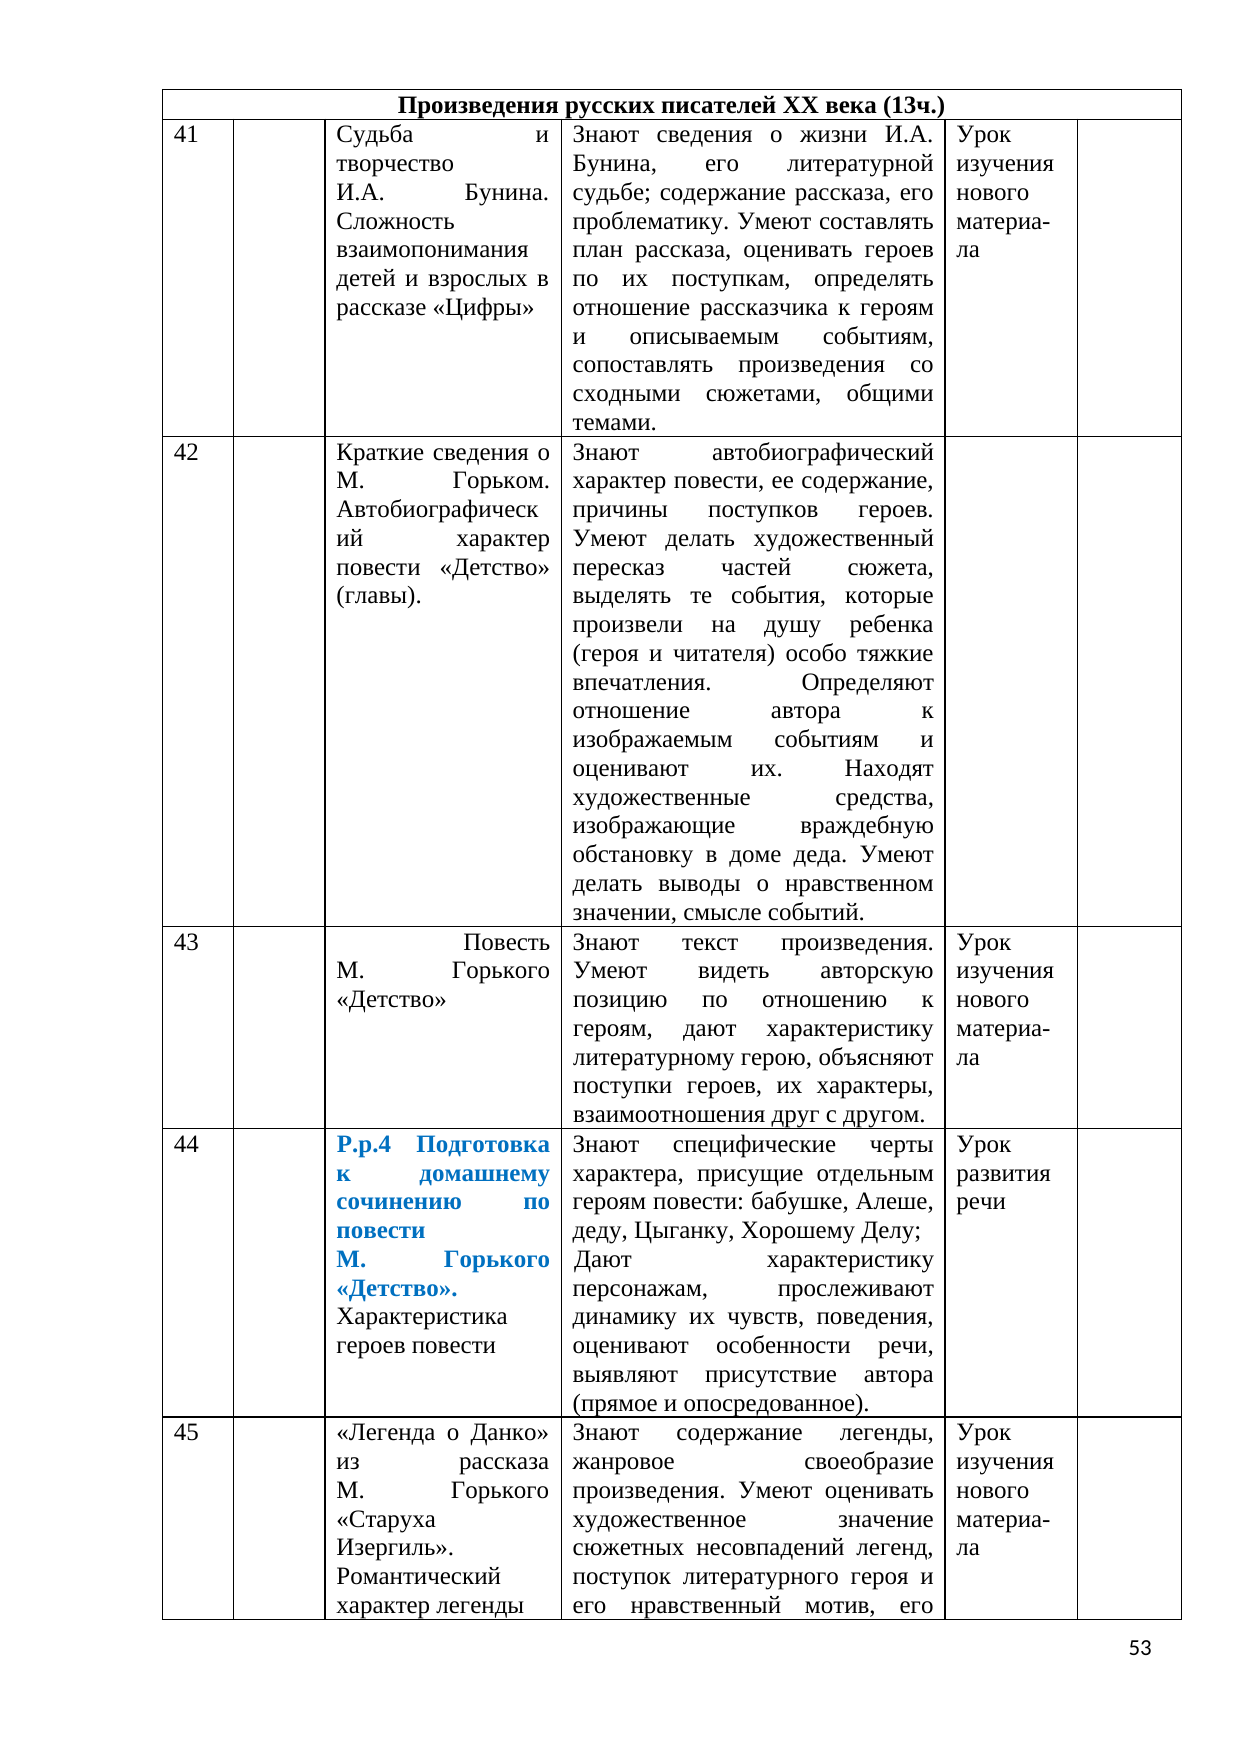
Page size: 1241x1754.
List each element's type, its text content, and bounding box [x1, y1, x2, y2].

table_cell [1078, 1129, 1181, 1416]
table_cell 42 [163, 437, 233, 926]
table_cell Урок изучения нового материа- ла [946, 120, 1077, 436]
table_cell [234, 927, 324, 1128]
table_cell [326, 1418, 561, 1619]
table_cell [1078, 437, 1181, 926]
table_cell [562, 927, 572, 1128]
table_cell Краткие сведения о М. Горьком. Автобиографический характер повести «Детство» (главы). [326, 437, 561, 926]
table_cell [946, 437, 1077, 926]
table_cell [1078, 927, 1181, 1128]
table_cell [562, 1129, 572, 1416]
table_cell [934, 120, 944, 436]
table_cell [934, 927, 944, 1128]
table_cell 41 [163, 120, 233, 436]
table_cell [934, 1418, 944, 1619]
table_cell 45 [163, 1418, 233, 1619]
table_cell [1078, 120, 1181, 436]
table_cell Произведения русских писателей XX века (13ч.) [163, 90, 1181, 118]
table_cell [1078, 1418, 1181, 1619]
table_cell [946, 1418, 1077, 1619]
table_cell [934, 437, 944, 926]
table_cell [234, 1129, 324, 1416]
table_cell Урок изучения нового материа- ла [946, 927, 1077, 1128]
table_cell [234, 120, 324, 436]
table_cell Урок развития речи [946, 1129, 1077, 1416]
table_cell Р.р.4 Подготовка к домашнему сочинению по повести М. Горького «Детство». Характеристика героев повести [326, 1129, 561, 1416]
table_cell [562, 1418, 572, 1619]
table_cell Судьба и творчество И.А. Бунина. Сложность взаимопонимания детей и взрослых в рассказе «Цифры» [326, 120, 561, 436]
table_cell 44 [163, 1129, 233, 1416]
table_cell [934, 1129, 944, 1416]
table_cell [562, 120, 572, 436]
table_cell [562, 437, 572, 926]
table_cell Повесть М. Горького «Детство» [326, 927, 561, 1128]
table_cell [234, 1418, 324, 1619]
table_cell 43 [163, 927, 233, 1128]
table_cell [234, 437, 324, 926]
